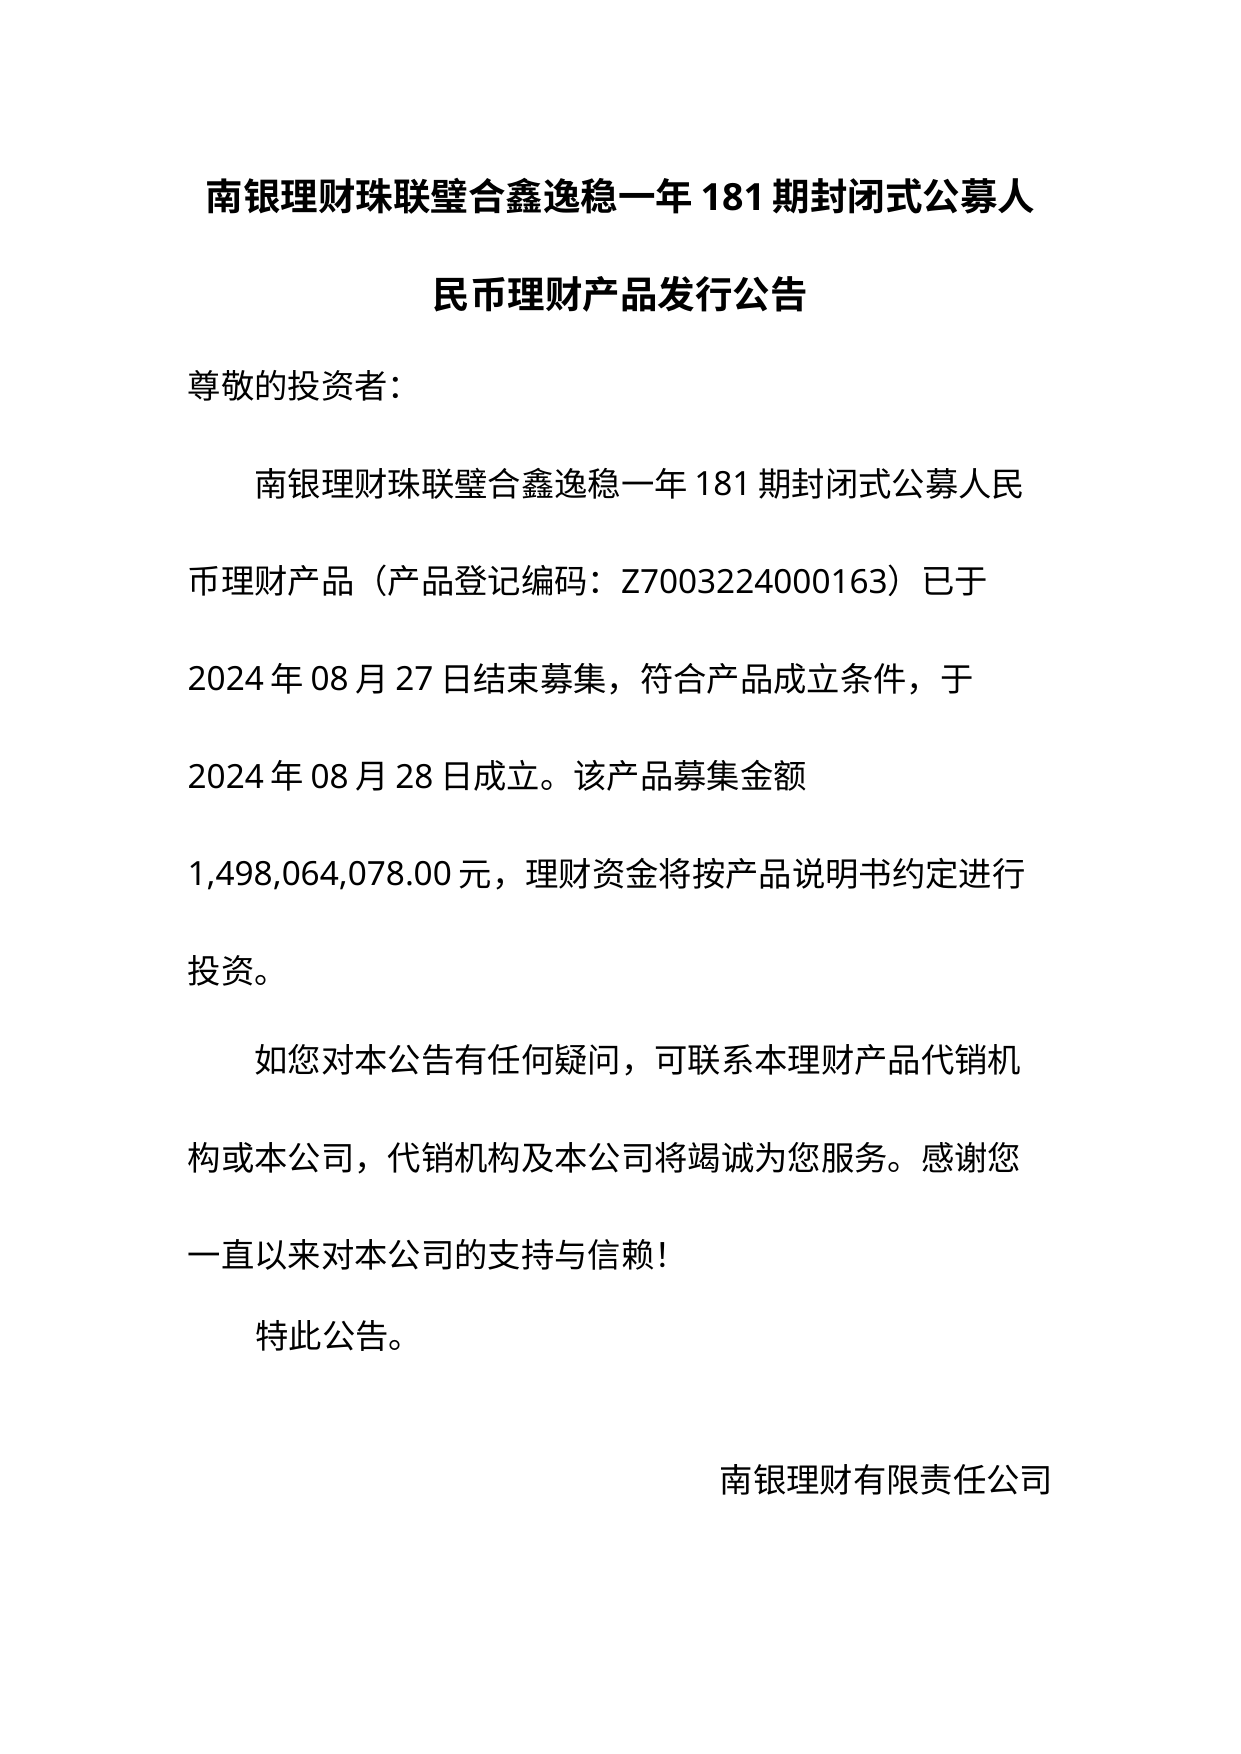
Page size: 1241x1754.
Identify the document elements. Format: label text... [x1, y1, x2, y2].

text 南银理财珠联璧合鑫逸稳一年181期封闭式公募人民币理财产品发行公告 [187, 162, 1053, 324]
text 如您对本公告有任何疑问，可联系本理财产品代销机构或本公司，代销机构及本公司将竭诚为您服务。感谢您一直以来对本公司的支持与信赖！ [187, 1017, 1053, 1277]
text 尊敬的投资者： [187, 352, 1053, 417]
text 南银理财珠联璧合鑫逸稳一年181期封闭式公募人民币理财产品（产品登记编码：Z7003224000163）已于2024年08月27日结束募集，符合产品成立条件，于2024年08月28日成立。该产品募集金额1,498,064,078.00元，理财资金将按产品说明书约定进行投资。 [187, 441, 1053, 993]
text 特此公告。 [187, 1301, 1053, 1366]
text 南银理财有限责任公司 [187, 1446, 1053, 1511]
